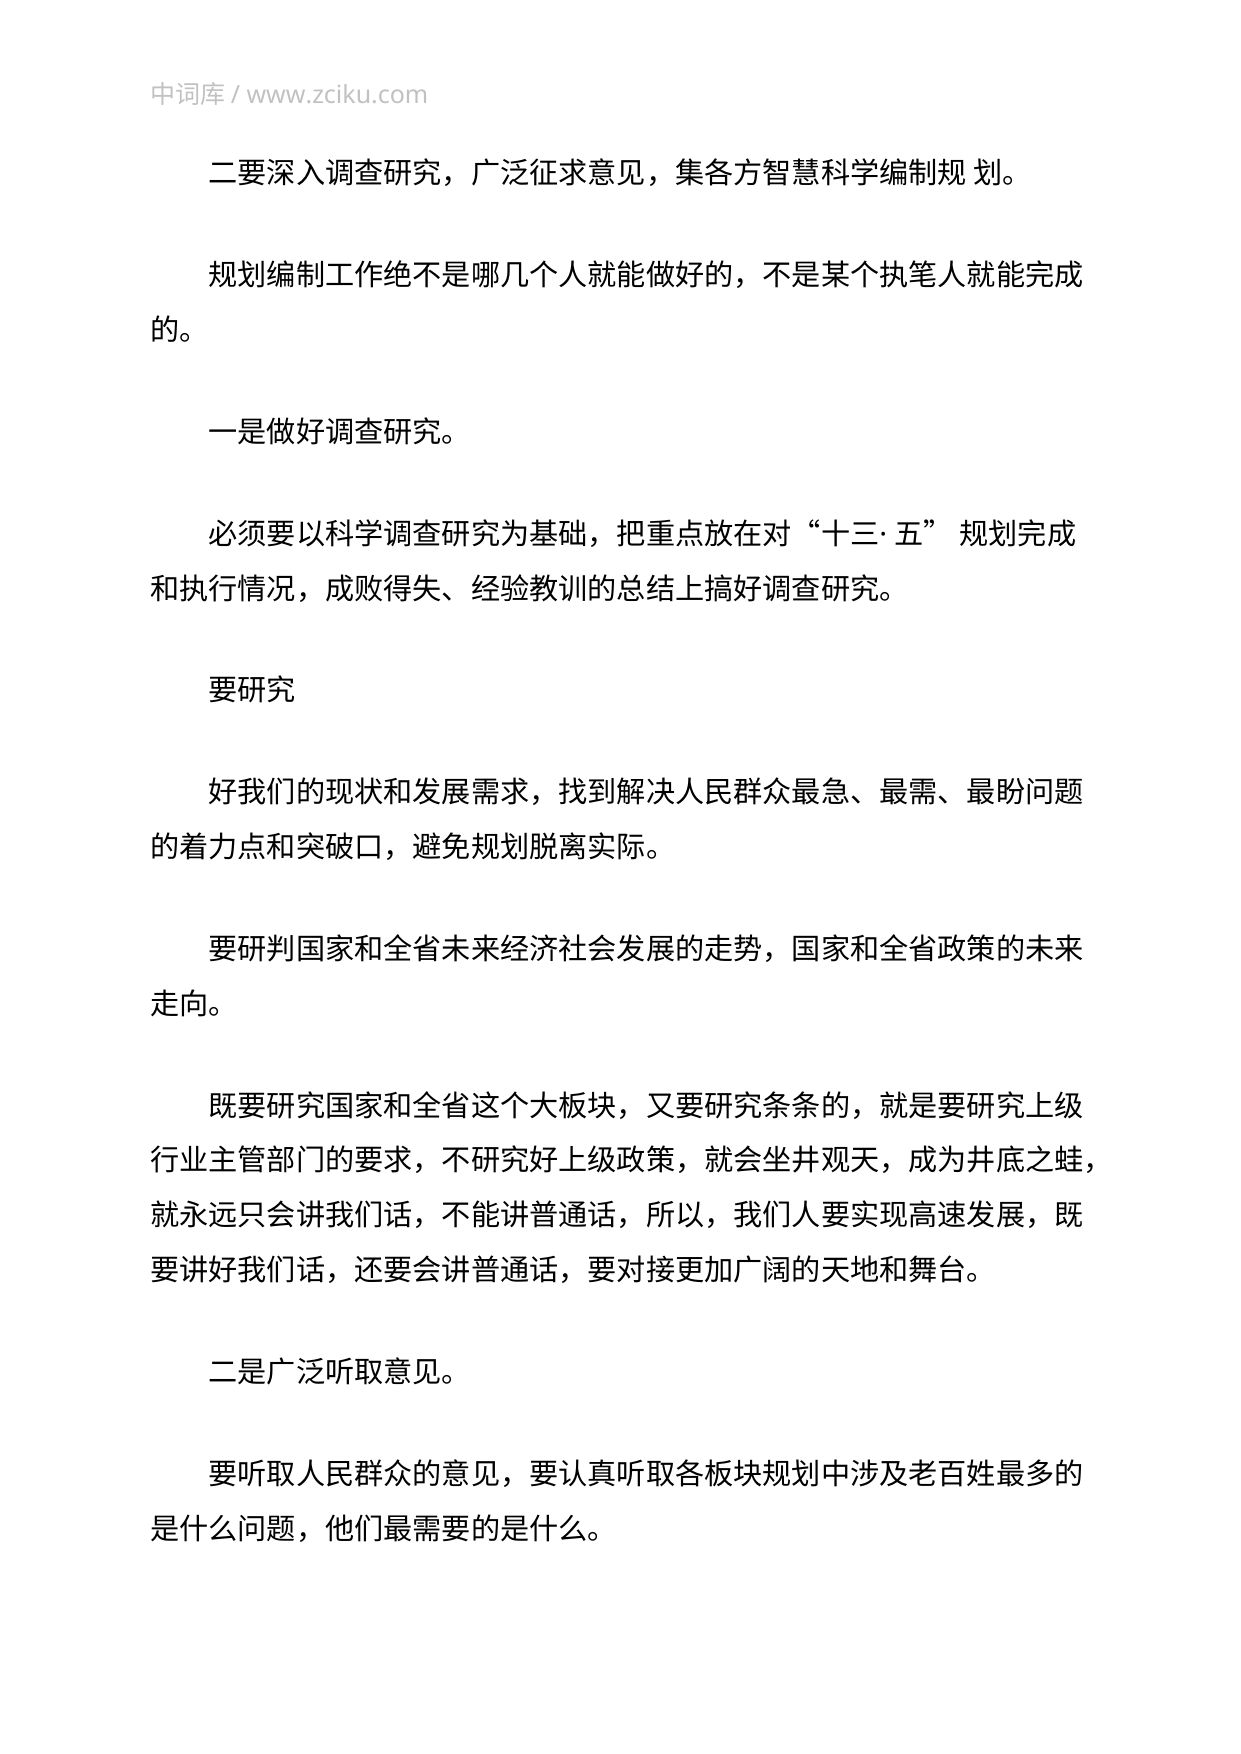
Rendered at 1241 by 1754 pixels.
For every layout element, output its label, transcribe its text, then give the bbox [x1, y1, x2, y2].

text 要听取人民群众的意见，要认真听取各板块规划中涉及老百姓最多的是什么问题，他们最需要的是什么。 [150, 1450, 1090, 1547]
text 既要研究国家和全省这个大板块，又要研究条条的，就是要研究上级行业主管部门的要求，不研究好上级政策，就会坐井观天，成为井底之蛙，就永远只会讲我们话，不能讲普通话，所以，我们人要实现高速发展，既要讲好我们话，还要会讲普通话，要对接更加广阔的天地和舞台。 [150, 1082, 1090, 1289]
text 规划编制工作绝不是哪几个人就能做好的，不是某个执笔人就能完成的。 [150, 252, 1090, 349]
text 要研判国家和全省未来经济社会发展的走势，国家和全省政策的未来走向。 [150, 925, 1090, 1023]
text 二是广泛听取意见。 [150, 1348, 1090, 1391]
text 二要深入调查研究，广泛征求意见，集各方智慧科学编制规 划。 [150, 150, 1090, 192]
text 要研究 [150, 667, 1090, 709]
text 必须要以科学调查研究为基础，把重点放在对“十三· 五” 规划完成和执行情况，成败得失、经验教训的总结上搞好调查研究。 [150, 510, 1090, 607]
text 好我们的现状和发展需求，找到解决人民群众最急、最需、最盼问题的着力点和突破口，避免规划脱离实际。 [150, 769, 1090, 866]
text 一是做好调查研究。 [150, 408, 1090, 451]
